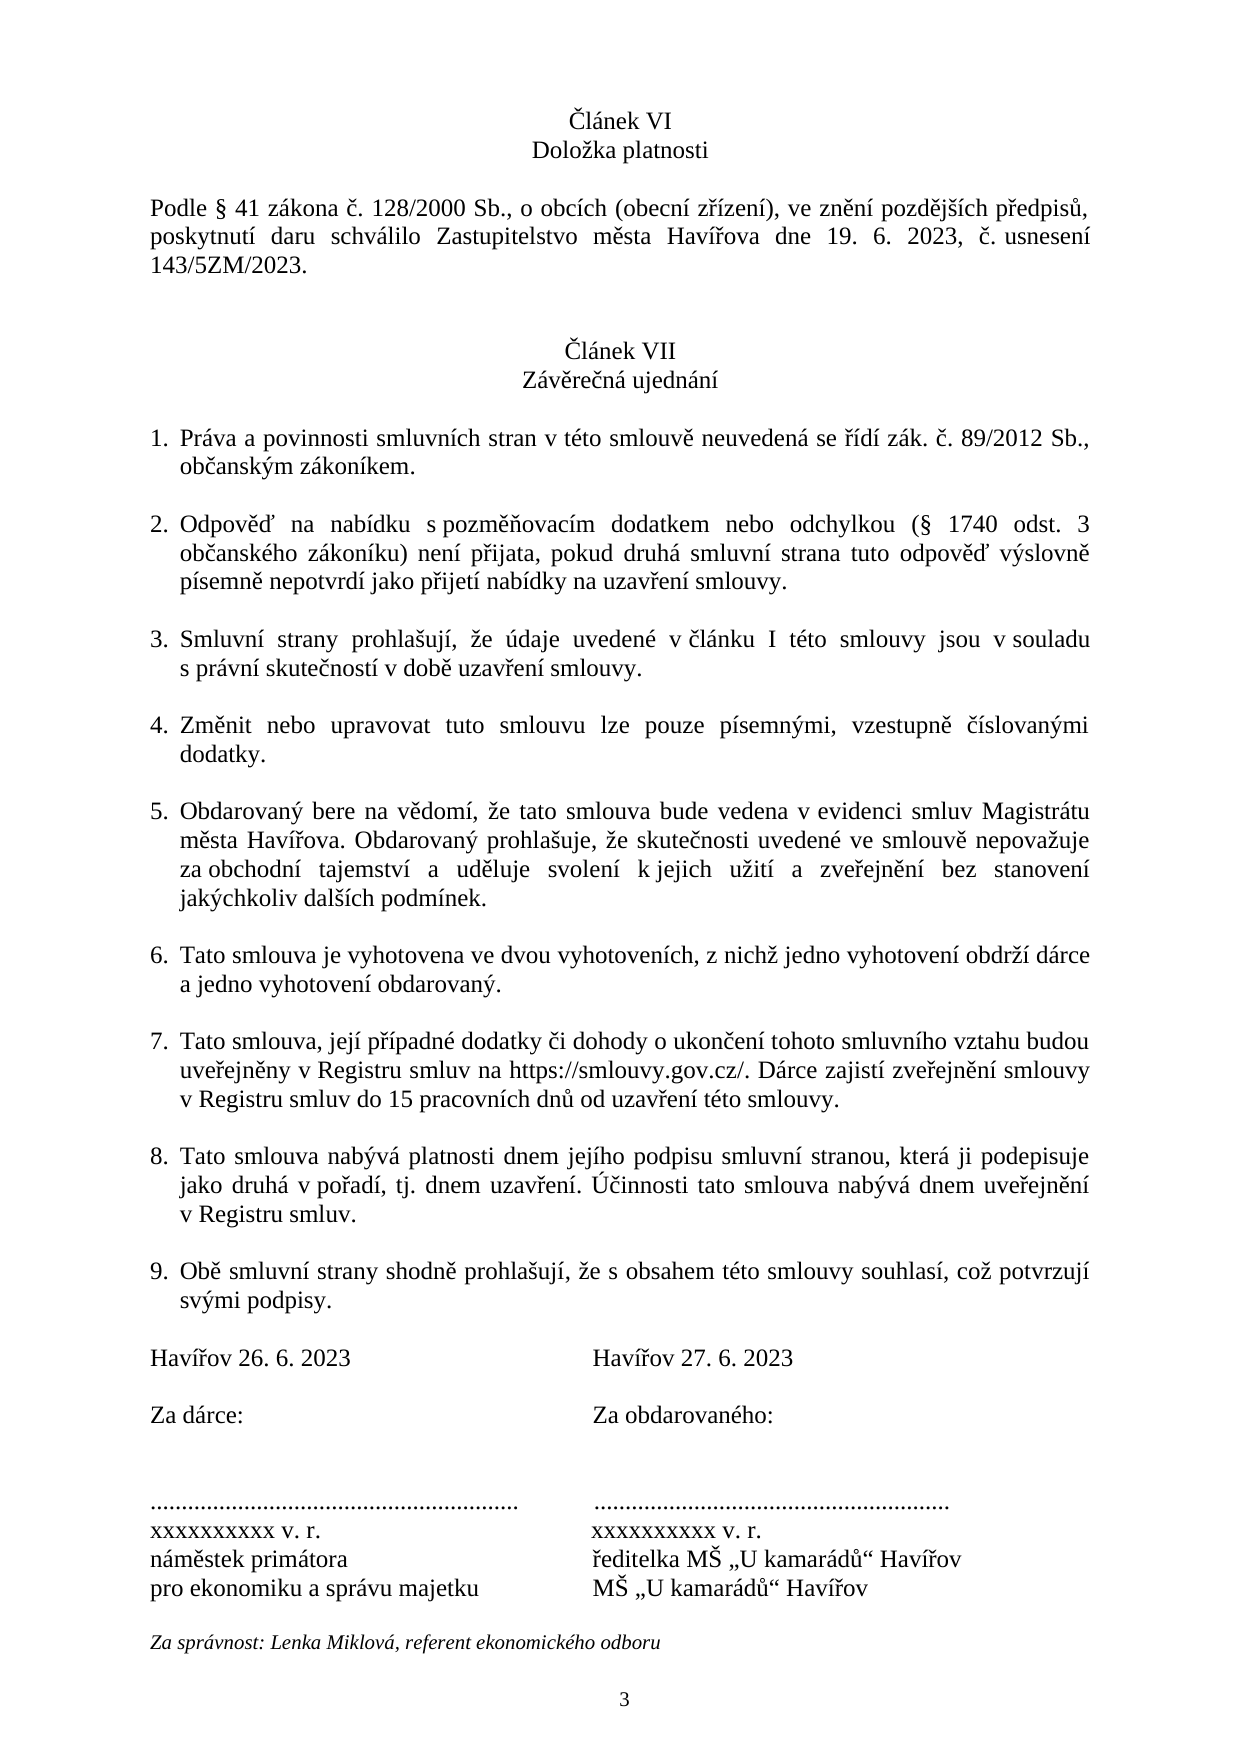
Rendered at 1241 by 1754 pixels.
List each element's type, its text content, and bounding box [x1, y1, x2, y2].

text Podle § 41 zákona č. 128/2000 Sb., o obcích (obecní zřízení), ve znění pozdějších předpisů, poskytnutí daru schválilo Zastupitelstvo města Havířova dne 19. 6. 2023, č. usnesení 143/5ZM/2023. [150, 193, 1090, 279]
text Článek VI [150, 106, 1090, 135]
list Tato smlouva je vyhotovena ve dvou vyhotoveních, z nichž jedno vyhotovení obdrží dárce a jedno vyhotovení obdarovaný. [150, 940, 1090, 998]
text Doložka platnosti [150, 135, 1090, 164]
text náměstek primátora ředitelka MŠ „U kamarádů“ Havířov [150, 1544, 1090, 1573]
text Havířov 26. 6. 2023 Havířov 27. 6. 2023 [150, 1343, 1090, 1371]
text Za dárce: Za obdarovaného: [150, 1400, 1090, 1429]
list Změnit nebo upravovat tuto smlouvu lze pouze písemnými, vzestupně číslovanými dodatky. [150, 710, 1090, 768]
list Smluvní strany prohlašují, že údaje uvedené v článku I této smlouvy jsou v souladu s právní skutečností v době uzavření smlouvy. [150, 624, 1090, 681]
list Tato smlouva, její případné dodatky či dohody o ukončení tohoto smluvního vztahu budou uveřejněny v Registru smluv na https://smlouvy.gov.cz/. Dárce zajistí zveřejnění smlouvy v Registru smluv do 15 pracovních dnů od uzavření této smlouvy. [150, 1026, 1090, 1113]
text Závěrečná ujednání [150, 365, 1090, 394]
text Článek VII [150, 336, 1090, 365]
text pro ekonomiku a správu majetku MŠ „U kamarádů“ Havířov [150, 1573, 1110, 1601]
list Práva a povinnosti smluvních stran v této smlouvě neuvedená se řídí zák. č. 89/2012 Sb., občanským zákoníkem. [150, 423, 1090, 480]
text Za správnost: Lenka Miklová, referent ekonomického odboru [150, 1630, 1090, 1654]
list Tato smlouva nabývá platnosti dnem jejího podpisu smluvní stranou, která ji podepisuje jako druhá v pořadí, tj. dnem uzavření. Účinnosti tato smlouva nabývá dnem uveřejnění v Registru smluv. [150, 1141, 1090, 1228]
list Obě smluvní strany shodně prohlašují, že s obsahem této smlouvy souhlasí, což potvrzují svými podpisy. [150, 1256, 1090, 1314]
list Obdarovaný bere na vědomí, že tato smlouva bude vedena v evidenci smluv Magistrátu města Havířova. Obdarovaný prohlašuje, že skutečnosti uvedené ve smlouvě nepovažuje za obchodní tajemství a uděluje svolení k jejich užití a zveřejnění bez stanovení jakýchkoliv dalších podmínek. [150, 796, 1090, 911]
text xxxxxxxxxx v. r. xxxxxxxxxx v. r. [150, 1515, 1090, 1544]
text ........................................................... ......................................................... [150, 1486, 1090, 1515]
list Odpověď na nabídku s pozměňovacím dodatkem nebo odchylkou (§ 1740 odst. 3 občanského zákoníku) není přijata, pokud druhá smluvní strana tuto odpověď výslovně písemně nepotvrdí jako přijetí nabídky na uzavření smlouvy. [150, 509, 1090, 595]
